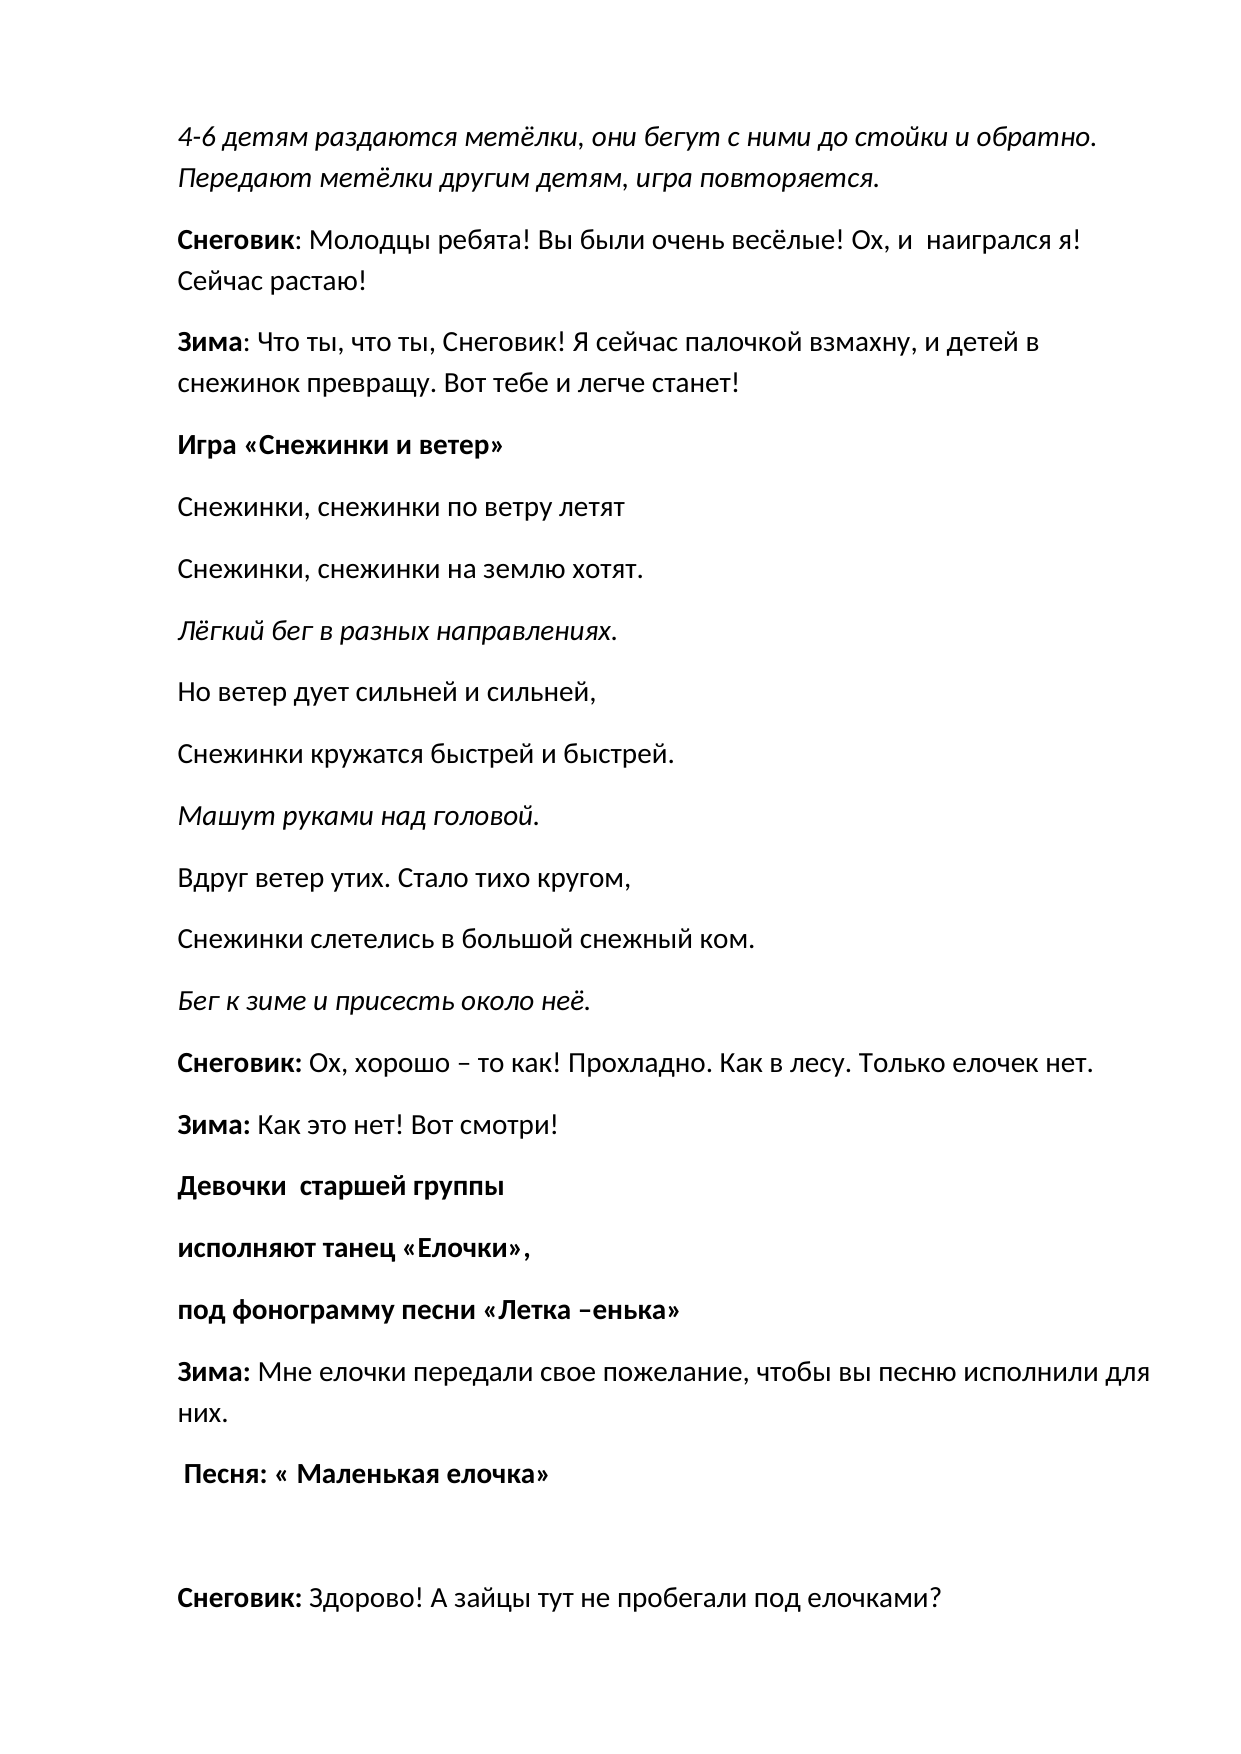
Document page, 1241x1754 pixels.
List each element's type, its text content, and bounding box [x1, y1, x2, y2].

text Машут руками над головой. [177, 797, 1152, 832]
text Зима: Что ты, что ты, Снеговик! Я сейчас палочкой взмахну, и детей в снежинок превращу. Вот тебе и легче станет! [177, 323, 1152, 400]
text Зима: Как это нет! Вот смотри! [177, 1106, 1152, 1141]
text Снежинки кружатся быстрей и быстрей. [177, 735, 1152, 771]
text 4-6 детям раздаются метёлки, они бегут с ними до стойки и обратно. Передают метёлки другим детям, игра повторяется. [177, 118, 1152, 195]
text Девочки старшей группы [177, 1167, 1152, 1203]
text Снеговик: Здорово! А зайцы тут не пробегали под елочками? [177, 1579, 1152, 1615]
text под фонограмму песни «Летка –енька» [177, 1291, 1152, 1327]
text Снежинки, снежинки на землю хотят. [177, 550, 1152, 585]
text Снеговик: Ох, хорошо – то как! Прохладно. Как в лесу. Только елочек нет. [177, 1044, 1152, 1079]
text Лёгкий бег в разных направлениях. [177, 612, 1152, 647]
text Игра «Снежинки и ветер» [177, 426, 1152, 462]
text Снеговик: Молодцы ребята! Вы были очень весёлые! Ох, и наигрался я! Сейчас растаю! [177, 221, 1152, 297]
text Снежинки, снежинки по ветру летят [177, 488, 1152, 524]
text Но ветер дует сильней и сильней, [177, 673, 1152, 709]
text Вдруг ветер утих. Стало тихо кругом, [177, 859, 1152, 894]
text Зима: Мне елочки передали свое пожелание, чтобы вы песню исполнили для них. [177, 1353, 1152, 1429]
text Песня: « Маленькая елочка» [177, 1456, 1152, 1491]
text исполняют танец «Елочки», [177, 1229, 1152, 1265]
text Бег к зиме и присесть около неё. [177, 982, 1152, 1018]
text Снежинки слетелись в большой снежный ком. [177, 920, 1152, 956]
